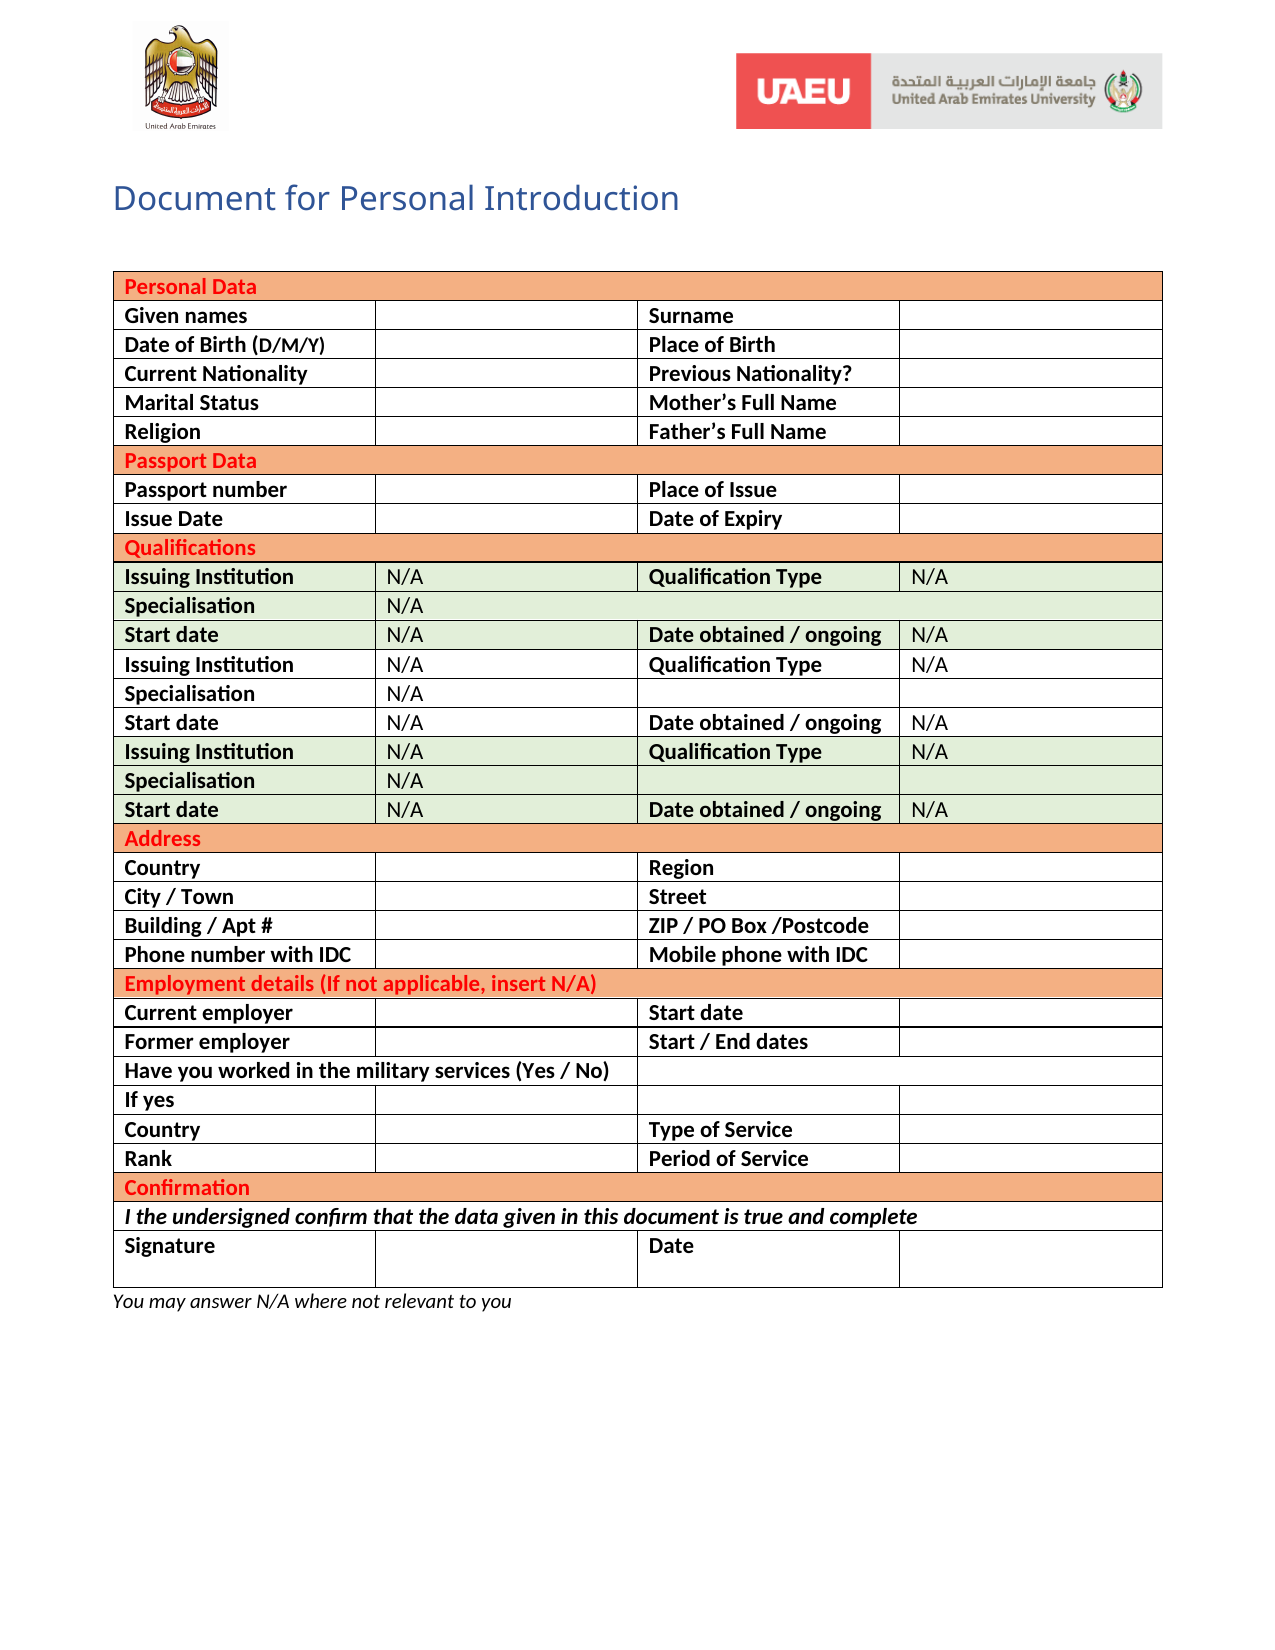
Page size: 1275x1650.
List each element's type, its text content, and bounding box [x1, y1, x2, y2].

table_cell [376, 853, 637, 881]
table_cell Current Nationality [114, 359, 375, 387]
table_cell [638, 679, 899, 707]
table_cell Previous Nationality? [638, 359, 899, 387]
table_cell Start date [114, 708, 375, 736]
text You may answer N/A where not relevant to you [112, 1288, 1162, 1313]
table_cell [376, 1115, 637, 1143]
table_cell [900, 301, 1162, 329]
table_cell Current employer [114, 999, 375, 1026]
table_cell [900, 388, 1162, 416]
table_cell [638, 766, 899, 794]
table_cell Place of Birth [638, 330, 899, 358]
table_cell [900, 359, 1162, 387]
table_cell [900, 1231, 1162, 1287]
table_cell Street [638, 882, 899, 910]
table_cell Mobile phone with IDC [638, 940, 899, 968]
table_cell N/A [376, 563, 637, 591]
table_cell Issuing Institution [114, 737, 375, 765]
table_cell Date obtained / ongoing [638, 621, 899, 649]
table_cell Start date [114, 621, 375, 649]
table_cell N/A [376, 737, 637, 765]
table_cell [376, 999, 637, 1026]
table_cell Issuing Institution [114, 650, 375, 678]
table_cell [900, 475, 1162, 503]
table_cell Given names [114, 301, 375, 329]
table_cell [900, 1086, 1162, 1114]
table_cell [376, 359, 637, 387]
table_cell [900, 1144, 1162, 1172]
table_cell [900, 417, 1162, 445]
table_cell [900, 504, 1162, 532]
table_cell City / Town [114, 882, 375, 910]
table_cell Date obtained / ongoing [638, 795, 899, 823]
table_cell [638, 1057, 1162, 1084]
picture [736, 53, 1163, 129]
table_cell [900, 679, 1162, 707]
table_cell Phone number with IDC [114, 940, 375, 968]
table_cell Qualifications [114, 534, 1162, 561]
table_cell N/A [376, 766, 637, 794]
table_cell Start date [114, 795, 375, 823]
table_cell N/A [376, 708, 637, 736]
table_cell [900, 1028, 1162, 1056]
table_cell Signature [114, 1231, 375, 1287]
table_cell N/A [900, 708, 1162, 736]
table_cell If yes [114, 1086, 375, 1114]
table_cell Specialisation [114, 592, 375, 619]
table_cell [376, 1028, 637, 1056]
table_cell Address [114, 824, 1162, 852]
table_cell Passport Data [114, 446, 1162, 474]
table_cell [376, 1144, 637, 1172]
table_cell N/A [900, 737, 1162, 765]
table_cell Marital Status [114, 388, 375, 416]
table_cell Place of Issue [638, 475, 899, 503]
table_cell [376, 882, 637, 910]
table_cell I the undersigned confirm that the data given in this document is true and complete [114, 1202, 1162, 1230]
table_cell Issuing Institution [114, 563, 375, 591]
table_cell [900, 940, 1162, 968]
table_cell Date of Birth (D/M/Y) [114, 330, 375, 358]
table_cell N/A [376, 650, 637, 678]
table_cell N/A [900, 795, 1162, 823]
table_header Personal Data [114, 272, 1162, 300]
table_cell N/A [376, 592, 1162, 619]
subtitle Document for Personal Introduction [112, 175, 1162, 220]
table_cell [638, 1086, 899, 1114]
table_cell [900, 330, 1162, 358]
table_cell Have you worked in the military services (Yes / No) [114, 1057, 637, 1084]
table_cell [900, 911, 1162, 939]
table_cell Date obtained / ongoing [638, 708, 899, 736]
table_cell Employment details (If not applicable, insert N/A) [114, 969, 1162, 997]
table_cell [376, 301, 637, 329]
table_cell Period of Service [638, 1144, 899, 1172]
table_cell [900, 766, 1162, 794]
table_cell [900, 853, 1162, 881]
table_cell [900, 999, 1162, 1026]
table_cell Qualification Type [638, 650, 899, 678]
table_cell Qualification Type [638, 737, 899, 765]
table_cell N/A [376, 621, 637, 649]
table_cell Mother’s Full Name [638, 388, 899, 416]
table_cell Specialisation [114, 679, 375, 707]
table_cell [376, 1086, 637, 1114]
table_cell Type of Service [638, 1115, 899, 1143]
table_cell Country [114, 1115, 375, 1143]
table_cell [376, 1231, 637, 1287]
table_cell N/A [376, 679, 637, 707]
table_cell Confirmation [114, 1173, 1162, 1201]
table_cell [376, 330, 637, 358]
table_cell [376, 504, 637, 532]
table_cell N/A [900, 650, 1162, 678]
table_cell ZIP / PO Box /Postcode [638, 911, 899, 939]
table_cell Region [638, 853, 899, 881]
table_cell Issue Date [114, 504, 375, 532]
table_cell Surname [638, 301, 899, 329]
table_cell Start date [638, 999, 899, 1026]
table_cell [376, 475, 637, 503]
table_cell Date [638, 1231, 899, 1287]
table_cell Qualification Type [638, 563, 899, 591]
table_cell N/A [900, 621, 1162, 649]
table_cell Country [114, 853, 375, 881]
table_cell [376, 417, 637, 445]
table_cell Father’s Full Name [638, 417, 899, 445]
table_cell [376, 388, 637, 416]
table_cell [376, 940, 637, 968]
table_cell Passport number [114, 475, 375, 503]
table_cell N/A [376, 795, 637, 823]
table_cell Building / Apt # [114, 911, 375, 939]
table_cell Former employer [114, 1028, 375, 1056]
table_cell Date of Expiry [638, 504, 899, 532]
table_cell [376, 911, 637, 939]
table_cell Start / End dates [638, 1028, 899, 1056]
table_cell Rank [114, 1144, 375, 1172]
table_cell Specialisation [114, 766, 375, 794]
table_cell N/A [900, 563, 1162, 591]
table_cell [900, 1115, 1162, 1143]
table_cell [900, 882, 1162, 910]
table_cell Religion [114, 417, 375, 445]
